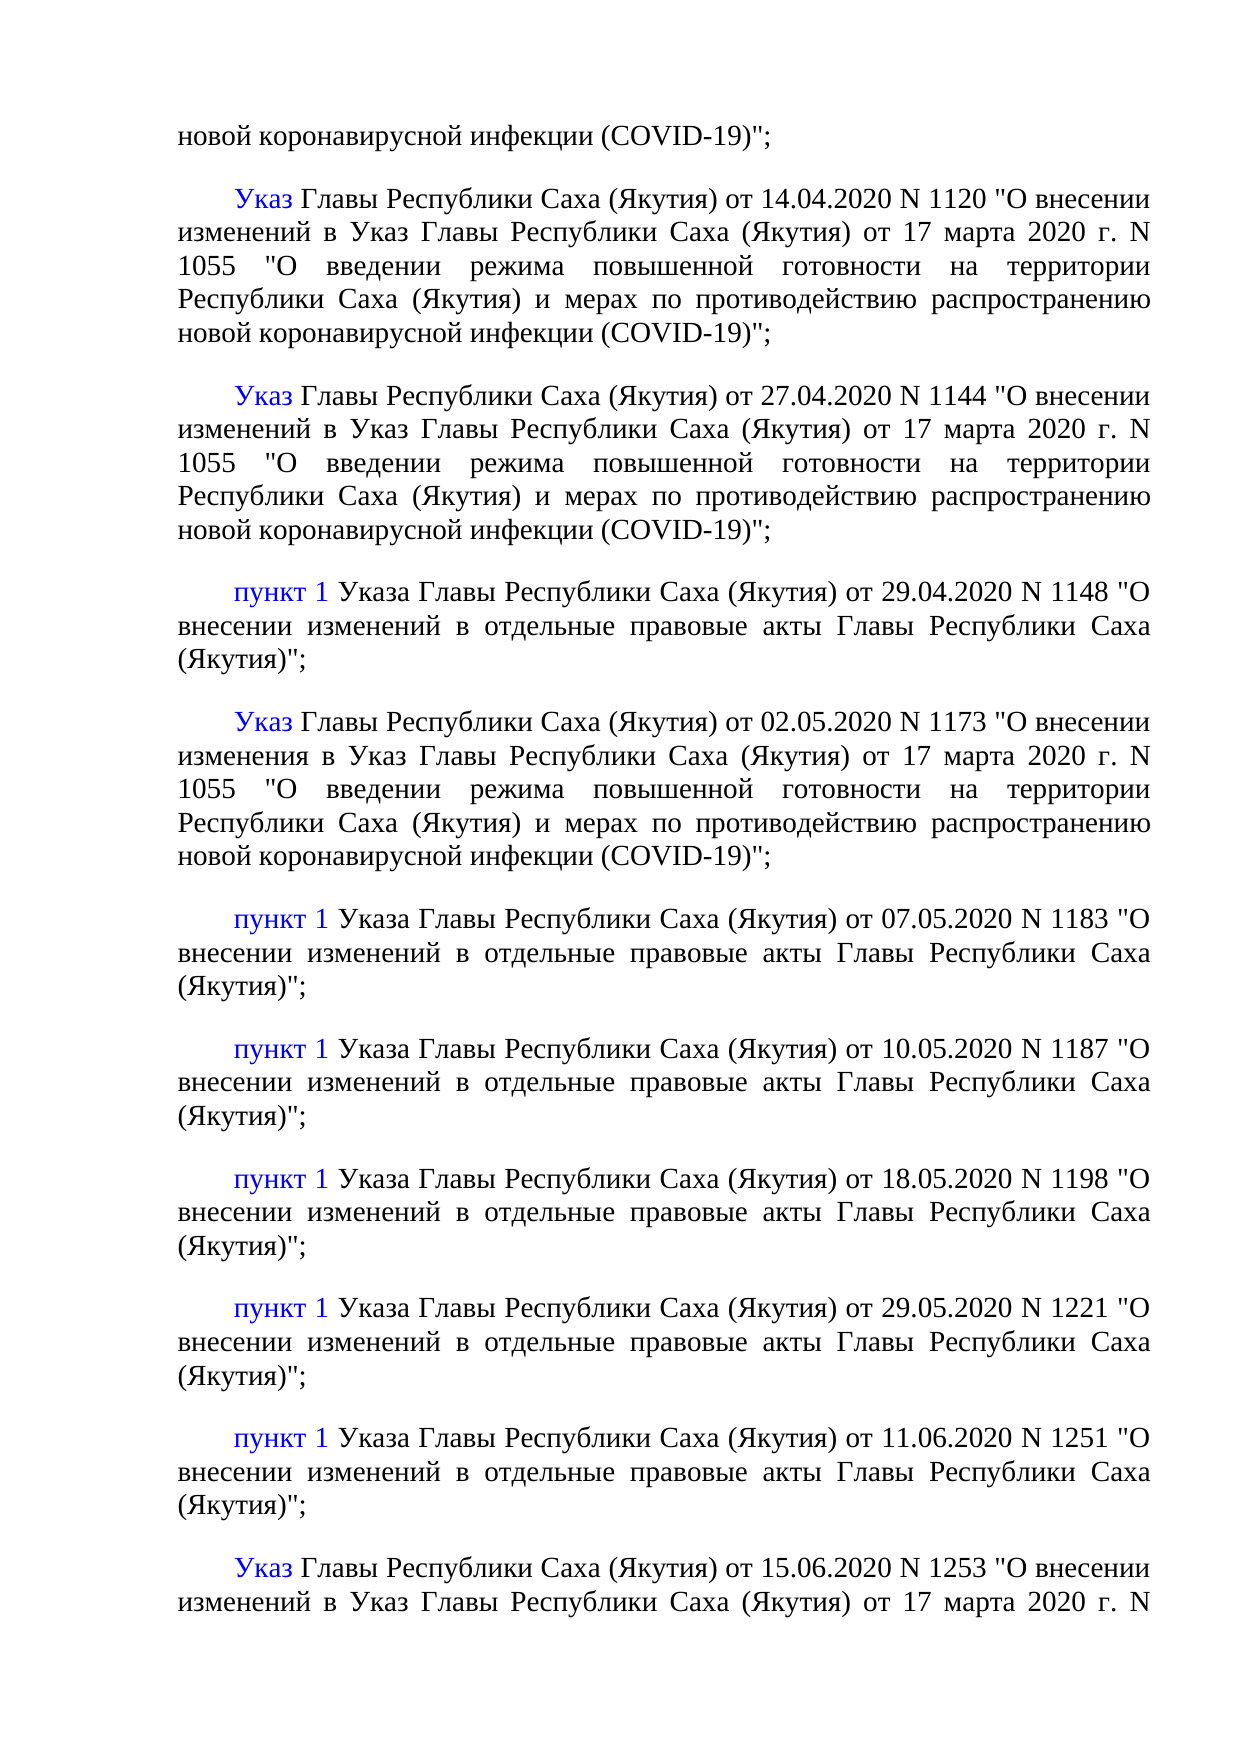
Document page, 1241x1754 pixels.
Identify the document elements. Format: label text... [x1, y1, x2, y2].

text пункт 1 Указа Главы Республики Саха (Якутия) от 11.06.2020 N 1251 "О внесении изменений в отдельные правовые акты Главы Республики Саха (Якутия)"; [177, 1420, 1152, 1521]
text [177, 1550, 1152, 1617]
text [177, 118, 1152, 152]
text пункт 1 Указа Главы Республики Саха (Якутия) от 07.05.2020 N 1183 "О внесении изменений в отдельные правовые акты Главы Республики Саха (Якутия)"; [177, 901, 1152, 1002]
text пункт 1 Указа Главы Республики Саха (Якутия) от 29.05.2020 N 1221 "О внесении изменений в отдельные правовые акты Главы Республики Саха (Якутия)"; [177, 1291, 1152, 1391]
text Указ Главы Республики Саха (Якутия) от 02.05.2020 N 1173 "О внесении изменения в Указ Главы Республики Саха (Якутия) от 17 марта 2020 г. N 1055 "О введении режима повышенной готовности на территории Республики Саха (Якутия) и мерах по противодействию распространению новой коронавирусной инфекции (COVID-19)"; [177, 704, 1152, 872]
text Указ Главы Республики Саха (Якутия) от 14.04.2020 N 1120 "О внесении изменений в Указ Главы Республики Саха (Якутия) от 17 марта 2020 г. N 1055 "О введении режима повышенной готовности на территории Республики Саха (Якутия) и мерах по противодействию распространению новой коронавирусной инфекции (COVID-19)"; [177, 181, 1152, 348]
text Указ Главы Республики Саха (Якутия) от 27.04.2020 N 1144 "О внесении изменений в Указ Главы Республики Саха (Якутия) от 17 марта 2020 г. N 1055 "О введении режима повышенной готовности на территории Республики Саха (Якутия) и мерах по противодействию распространению новой коронавирусной инфекции (COVID-19)"; [177, 378, 1152, 545]
text пункт 1 Указа Главы Республики Саха (Якутия) от 29.04.2020 N 1148 "О внесении изменений в отдельные правовые акты Главы Республики Саха (Якутия)"; [177, 574, 1152, 675]
text пункт 1 Указа Главы Республики Саха (Якутия) от 10.05.2020 N 1187 "О внесении изменений в отдельные правовые акты Главы Республики Саха (Якутия)"; [177, 1031, 1152, 1132]
text пункт 1 Указа Главы Республики Саха (Якутия) от 18.05.2020 N 1198 "О внесении изменений в отдельные правовые акты Главы Республики Саха (Якутия)"; [177, 1161, 1152, 1261]
